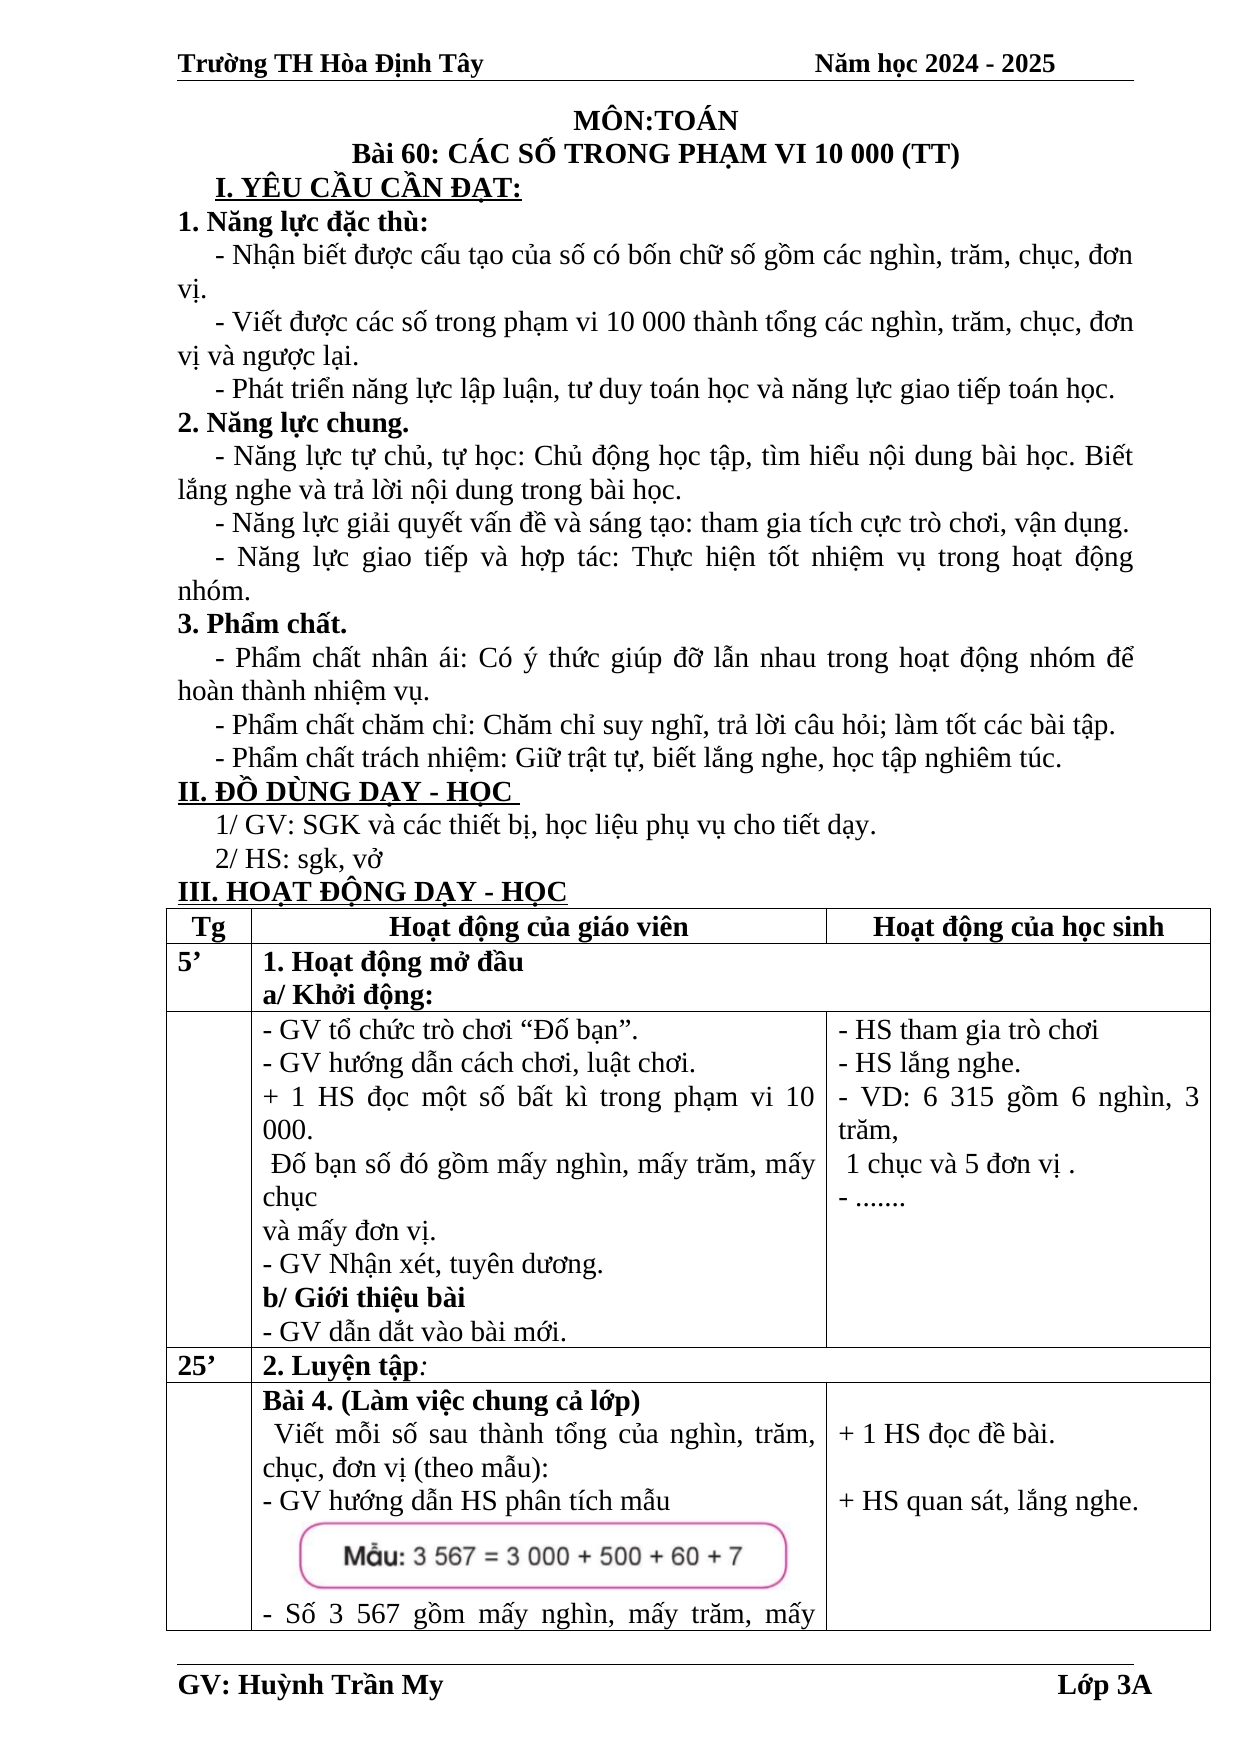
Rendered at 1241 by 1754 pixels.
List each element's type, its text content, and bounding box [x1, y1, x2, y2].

text - Nhận biết được cấu tạo của số có bốn chữ số gồm các nghìn, trăm, chục, đơn vị. [177, 237, 1134, 304]
picture [283, 1517, 795, 1597]
text - Viết được các số trong phạm vi 10 000 thành tổng các nghìn, trăm, chục, đơn vị và ngược lại. [177, 304, 1134, 371]
text - Phát triển năng lực lập luận, tư duy toán học và năng lực giao tiếp toán học. [177, 371, 1134, 405]
text - Phẩm chất nhân ái: Có ý thức giúp đỡ lẫn nhau trong hoạt động nhóm để hoàn thành nhiệm vụ. [177, 640, 1134, 707]
text 1/ GV: SGK và các thiết bị, học liệu phụ vụ cho tiết dạy. [177, 807, 1134, 841]
text I. YÊU CẦU CẦN ĐẠT: [177, 170, 1134, 204]
table_header Hoạt động của giáo viên [252, 909, 826, 943]
text - Phẩm chất chăm chỉ: Chăm chỉ suy nghĩ, trả lời câu hỏi; làm tốt các bài tập. [177, 707, 1134, 740]
text 2. Năng lực chung. [177, 405, 1134, 438]
table_cell 2. Luyện tập: [252, 1348, 1210, 1382]
table_header Tg [167, 909, 251, 943]
table_cell [167, 1383, 251, 1630]
text Bài 60: CÁC SỐ TRONG PHẠM VI 10 000 (TT) [177, 137, 1134, 170]
table_cell - GV tổ chức trò chơi “Đố bạn”. - GV hướng dẫn cách chơi, luật chơi. + 1 HS đọc một số bất kì trong phạm vi 10 000. Đố bạn số đó gồm mấy nghìn, mấy trăm, mấy chục và mấy đơn vị. - GV Nhận xét, tuyên dương. b/ Giới thiệu bài - GV dẫn dắt vào bài mới. [252, 1012, 826, 1347]
text - Năng lực giao tiếp và hợp tác: Thực hiện tốt nhiệm vụ trong hoạt động nhóm. [177, 539, 1134, 606]
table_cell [827, 1383, 1210, 1630]
table_cell 25’ [167, 1348, 251, 1382]
text - Năng lực giải quyết vấn đề và sáng tạo: tham gia tích cực trò chơi, vận dụng. [177, 506, 1134, 539]
text - Năng lực tự chủ, tự học: Chủ động học tập, tìm hiểu nội dung bài học. Biết lắng nghe và trả lời nội dung trong bài học. [177, 438, 1134, 506]
text MÔN:TOÁN [177, 103, 1134, 137]
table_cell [252, 1383, 826, 1630]
text 1. Năng lực đặc thù: [177, 204, 1134, 237]
text 3. Phẩm chất. [177, 606, 1134, 640]
table_cell - HS tham gia trò chơi - HS lắng nghe. - VD: 6 315 gồm 6 nghìn, 3 trăm, 1 chục và 5 đơn vị . - ....... [827, 1012, 1210, 1347]
table_cell 5’ [167, 944, 251, 1011]
text III. HOẠT ĐỘNG DẠY - HỌC [177, 874, 1134, 908]
table_cell [167, 1012, 251, 1347]
text - Phẩm chất trách nhiệm: Giữ trật tự, biết lắng nghe, học tập nghiêm túc. [177, 740, 1134, 774]
text II. ĐỒ DÙNG DẠY - HỌC [177, 774, 1134, 807]
table_cell 1. Hoạt động mở đầu a/ Khởi động: [252, 944, 1210, 1011]
table_header Hoạt động của học sinh [827, 909, 1210, 943]
text 2/ HS: sgk, vở [177, 841, 1134, 874]
